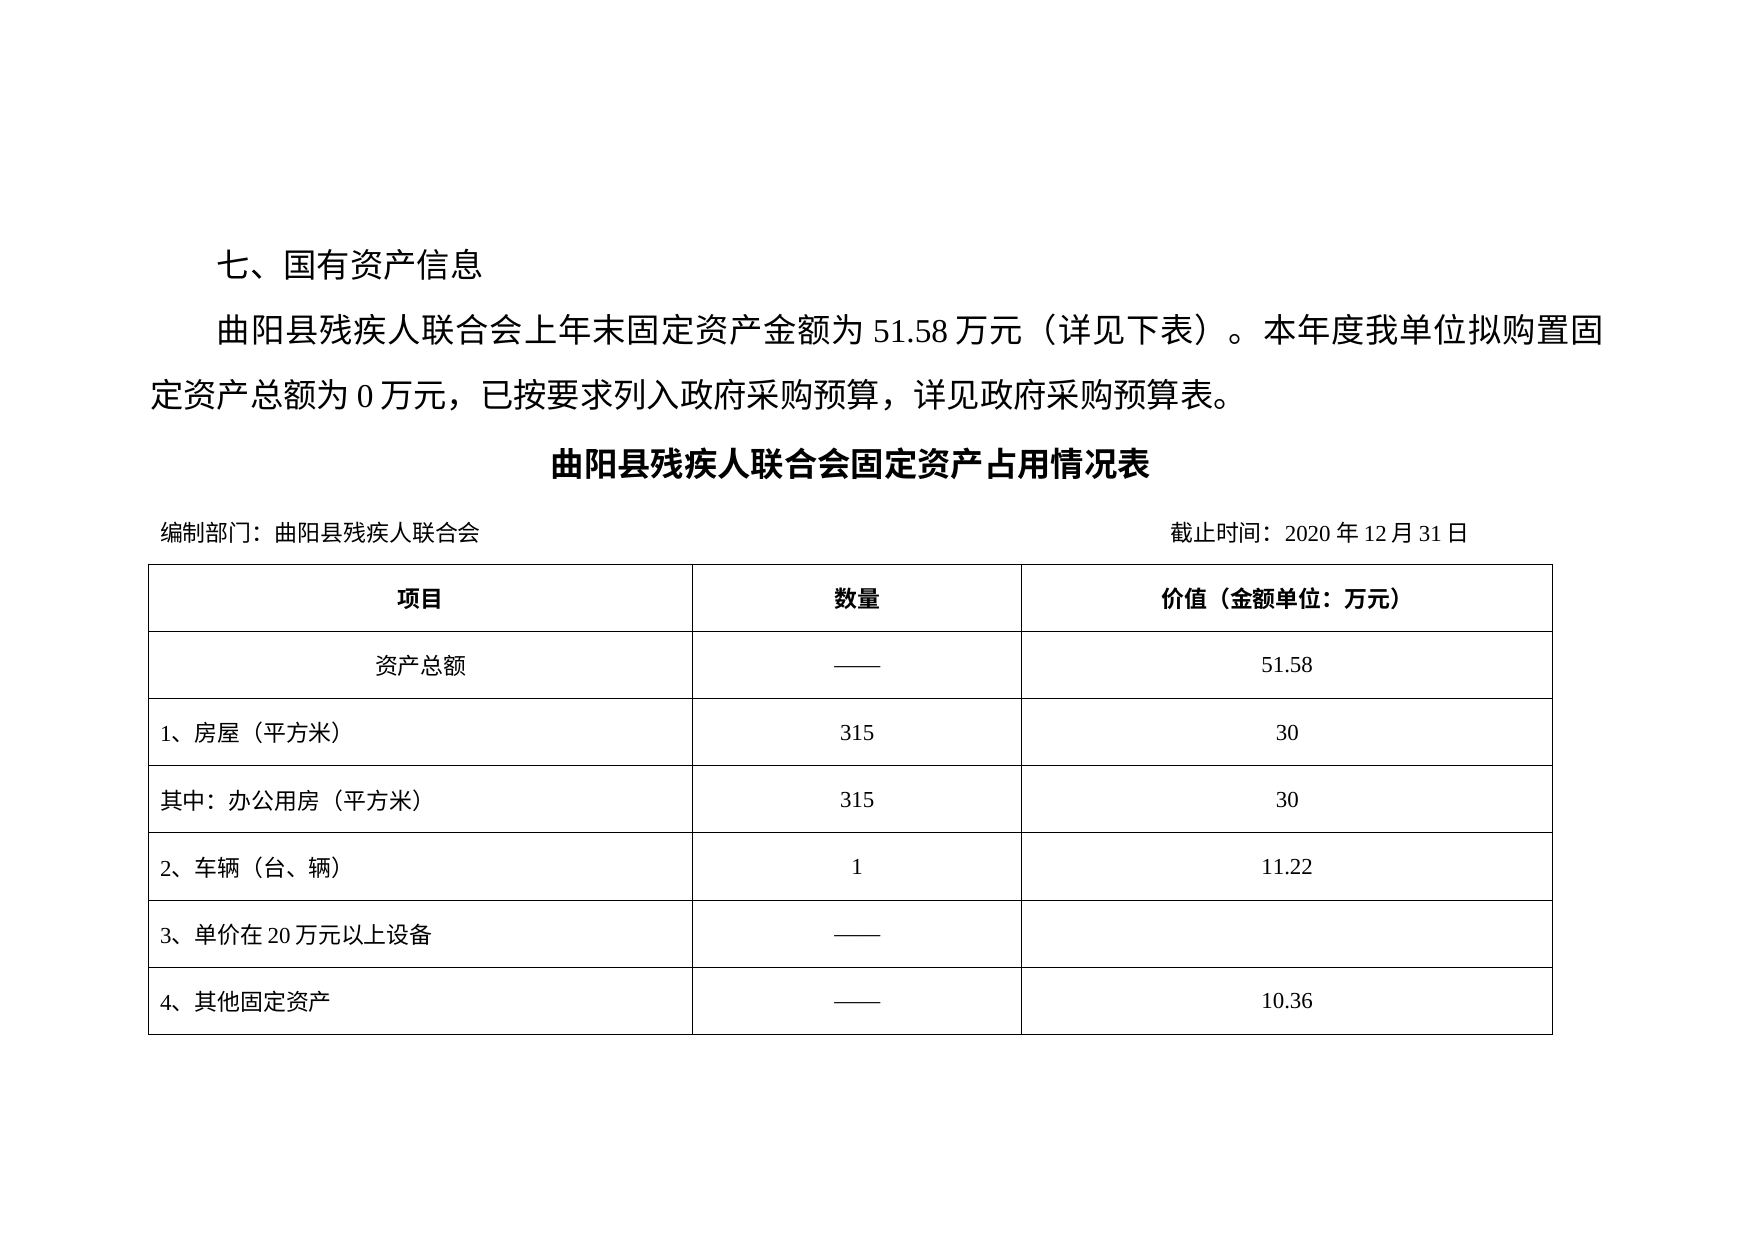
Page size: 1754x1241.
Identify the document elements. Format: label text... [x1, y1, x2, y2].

table_cell 3、单价在20万元以上设备 [149, 901, 692, 967]
table_cell 其中：办公用房（平方米） [149, 766, 692, 832]
table_cell 315 [693, 699, 1021, 765]
table_cell 项目 [149, 565, 692, 631]
table_cell 11.22 [1022, 833, 1552, 899]
table_cell —— [693, 968, 1021, 1034]
table_cell 资产总额 [149, 632, 692, 698]
text 七、国有资产信息 [150, 230, 1604, 295]
table_cell 价值（金额单位：万元） [1022, 565, 1552, 631]
table_cell 编制部门：曲阳县残疾人联合会 [149, 499, 1021, 563]
table_cell 10.36 [1022, 968, 1552, 1034]
table_cell [1022, 901, 1552, 967]
table_cell 1 [693, 833, 1021, 899]
table_cell —— [693, 901, 1021, 967]
table_cell 1、房屋（平方米） [149, 699, 692, 765]
table_cell 数量 [693, 565, 1021, 631]
table_cell 截止时间：2020 年12月31日 [1021, 499, 1553, 563]
table_cell 2、车辆（台、辆） [149, 833, 692, 899]
table_cell 315 [693, 766, 1021, 832]
table_cell 30 [1022, 699, 1552, 765]
table_header 曲阳县残疾人联合会固定资产占用情况表 [149, 425, 1553, 498]
text 曲阳县残疾人联合会上年末固定资产金额为51.58万元（详见下表）。本年度我单位拟购置固定资产总额为0万元，已按要求列入政府采购预算，详见政府采购预算表。 [150, 295, 1604, 425]
table_cell 4、其他固定资产 [149, 968, 692, 1034]
table_cell 51.58 [1022, 632, 1552, 698]
table_cell —— [693, 632, 1021, 698]
table_cell 30 [1022, 766, 1552, 832]
